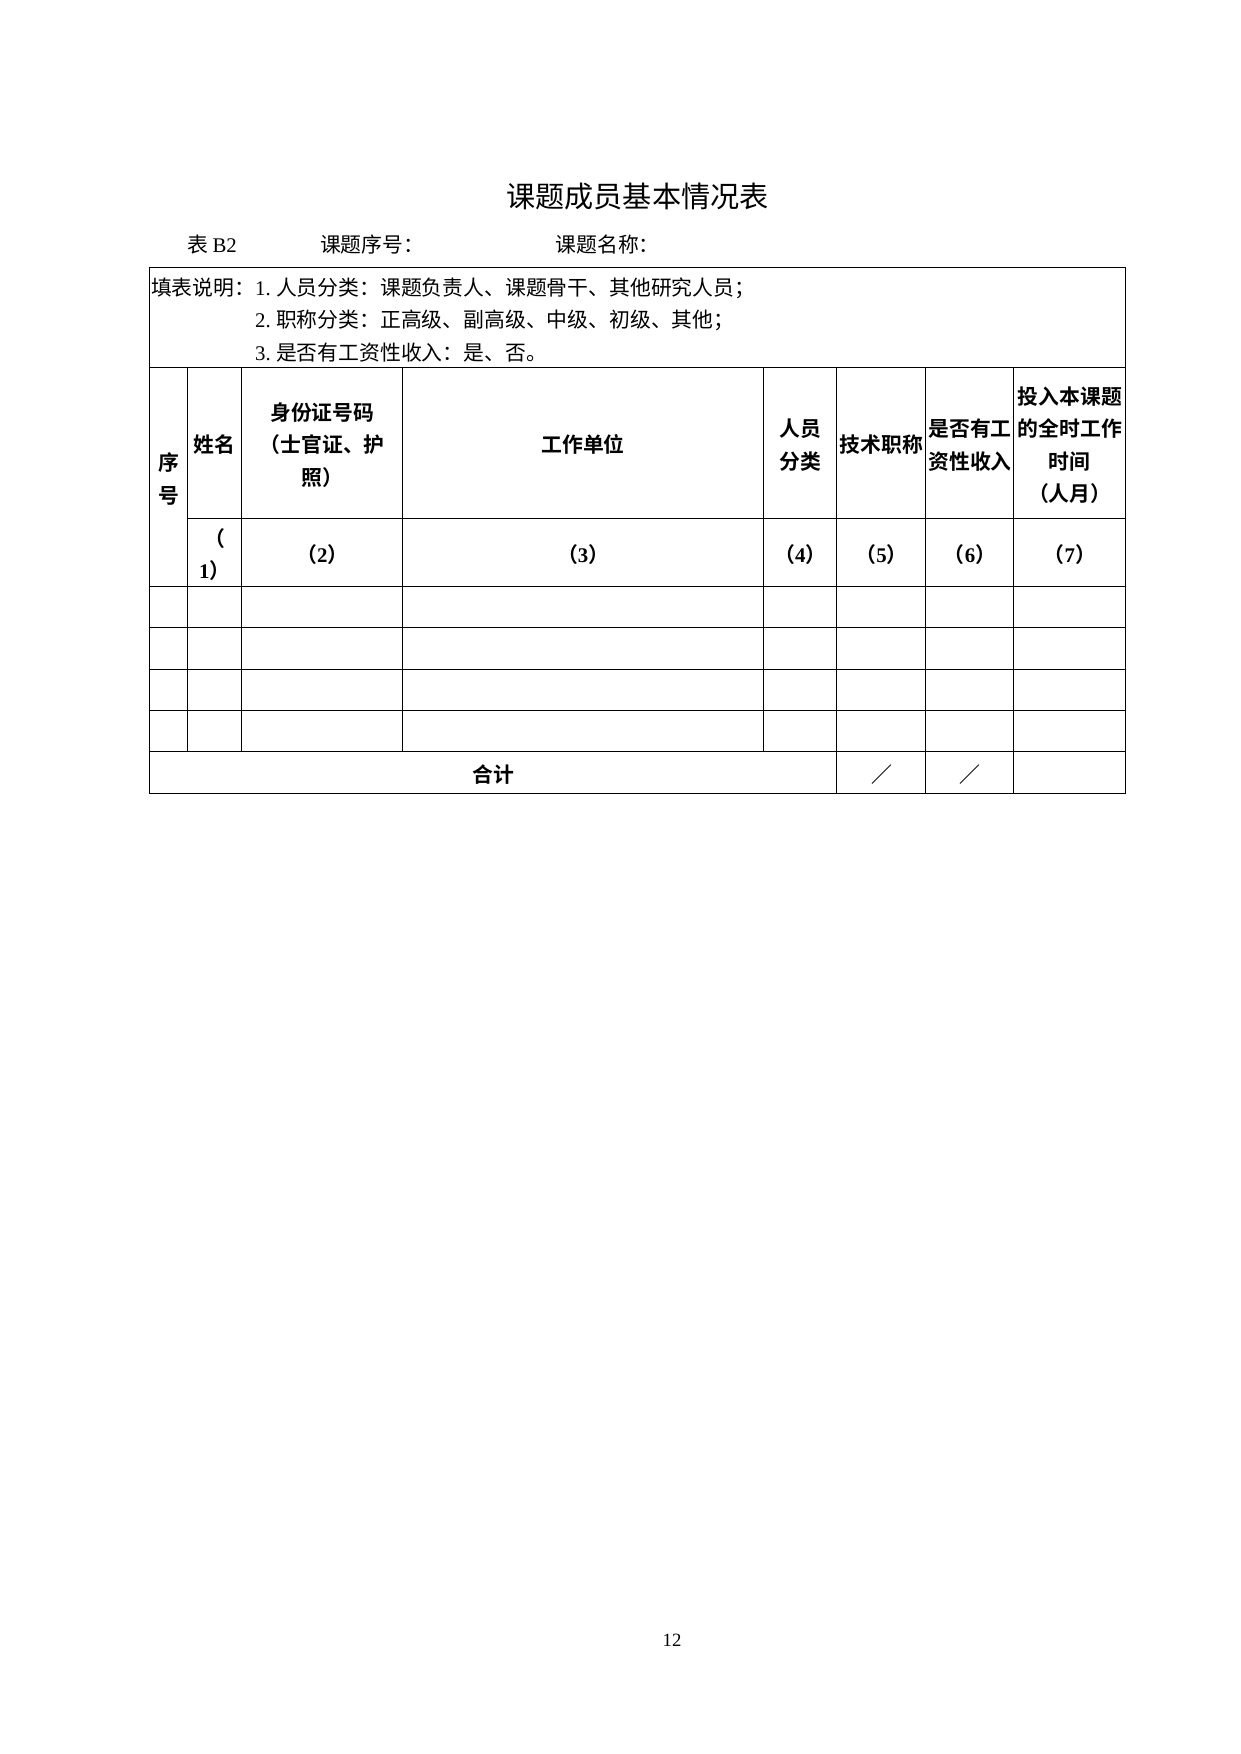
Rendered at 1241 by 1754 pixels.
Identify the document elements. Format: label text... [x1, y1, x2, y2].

table_cell [1014, 752, 1125, 792]
table_cell 技术职称 [837, 368, 925, 518]
table_cell 合计 [150, 752, 836, 792]
table_cell 投入本课题的全时工作时间 （人月） [1014, 368, 1125, 518]
table_cell [242, 587, 402, 627]
table_cell [926, 587, 1013, 627]
text 表B2 课题序号： 课题名称： [187, 227, 1087, 259]
text 课题成员基本情况表 [187, 162, 1087, 227]
table_cell （1） [188, 519, 241, 586]
table_cell [242, 628, 402, 668]
table_cell （5） [837, 519, 925, 586]
table_cell [926, 628, 1013, 668]
table_cell [150, 711, 187, 751]
table_cell （3） [403, 519, 763, 586]
table_cell （2） [242, 519, 402, 586]
table_cell [764, 670, 836, 710]
table_cell [1014, 628, 1125, 668]
table_cell [150, 670, 187, 710]
table_cell ／ [837, 752, 925, 792]
table_cell [837, 587, 925, 627]
table_cell [403, 628, 763, 668]
table_cell [837, 670, 925, 710]
table_cell [188, 628, 241, 668]
table_cell [1014, 670, 1125, 710]
table_cell （4） [764, 519, 836, 586]
table_cell ／ [926, 752, 1013, 792]
table_cell [1014, 587, 1125, 627]
table_cell 身份证号码 （士官证、护照） [242, 368, 402, 518]
table_header 填表说明：1. 人员分类：课题负责人、课题骨干、其他研究人员； 2. 职称分类：正高级、副高级、中级、初级、其他； 3. 是否有工资性收入：是、否。 [150, 268, 1125, 367]
table_cell [926, 711, 1013, 751]
table_cell 人员 分类 [764, 368, 836, 518]
table_cell [837, 628, 925, 668]
table_cell [150, 587, 187, 627]
table_cell [764, 628, 836, 668]
table_cell [764, 711, 836, 751]
table_cell [188, 670, 241, 710]
table_cell [242, 670, 402, 710]
table_cell [242, 711, 402, 751]
table_cell [403, 670, 763, 710]
table_cell [188, 711, 241, 751]
table_cell 姓名 [188, 368, 241, 518]
table_cell [837, 711, 925, 751]
table_cell [403, 711, 763, 751]
table_cell [1014, 711, 1125, 751]
table_cell [926, 670, 1013, 710]
table_cell 工作单位 [403, 368, 763, 518]
table_cell [150, 628, 187, 668]
table_cell [403, 587, 763, 627]
table_cell （6） [926, 519, 1013, 586]
table_cell [188, 587, 241, 627]
table_cell （7） [1014, 519, 1125, 586]
table_cell 序号 [150, 368, 187, 586]
table_cell 是否有工资性收入 [926, 368, 1013, 518]
table_cell [764, 587, 836, 627]
